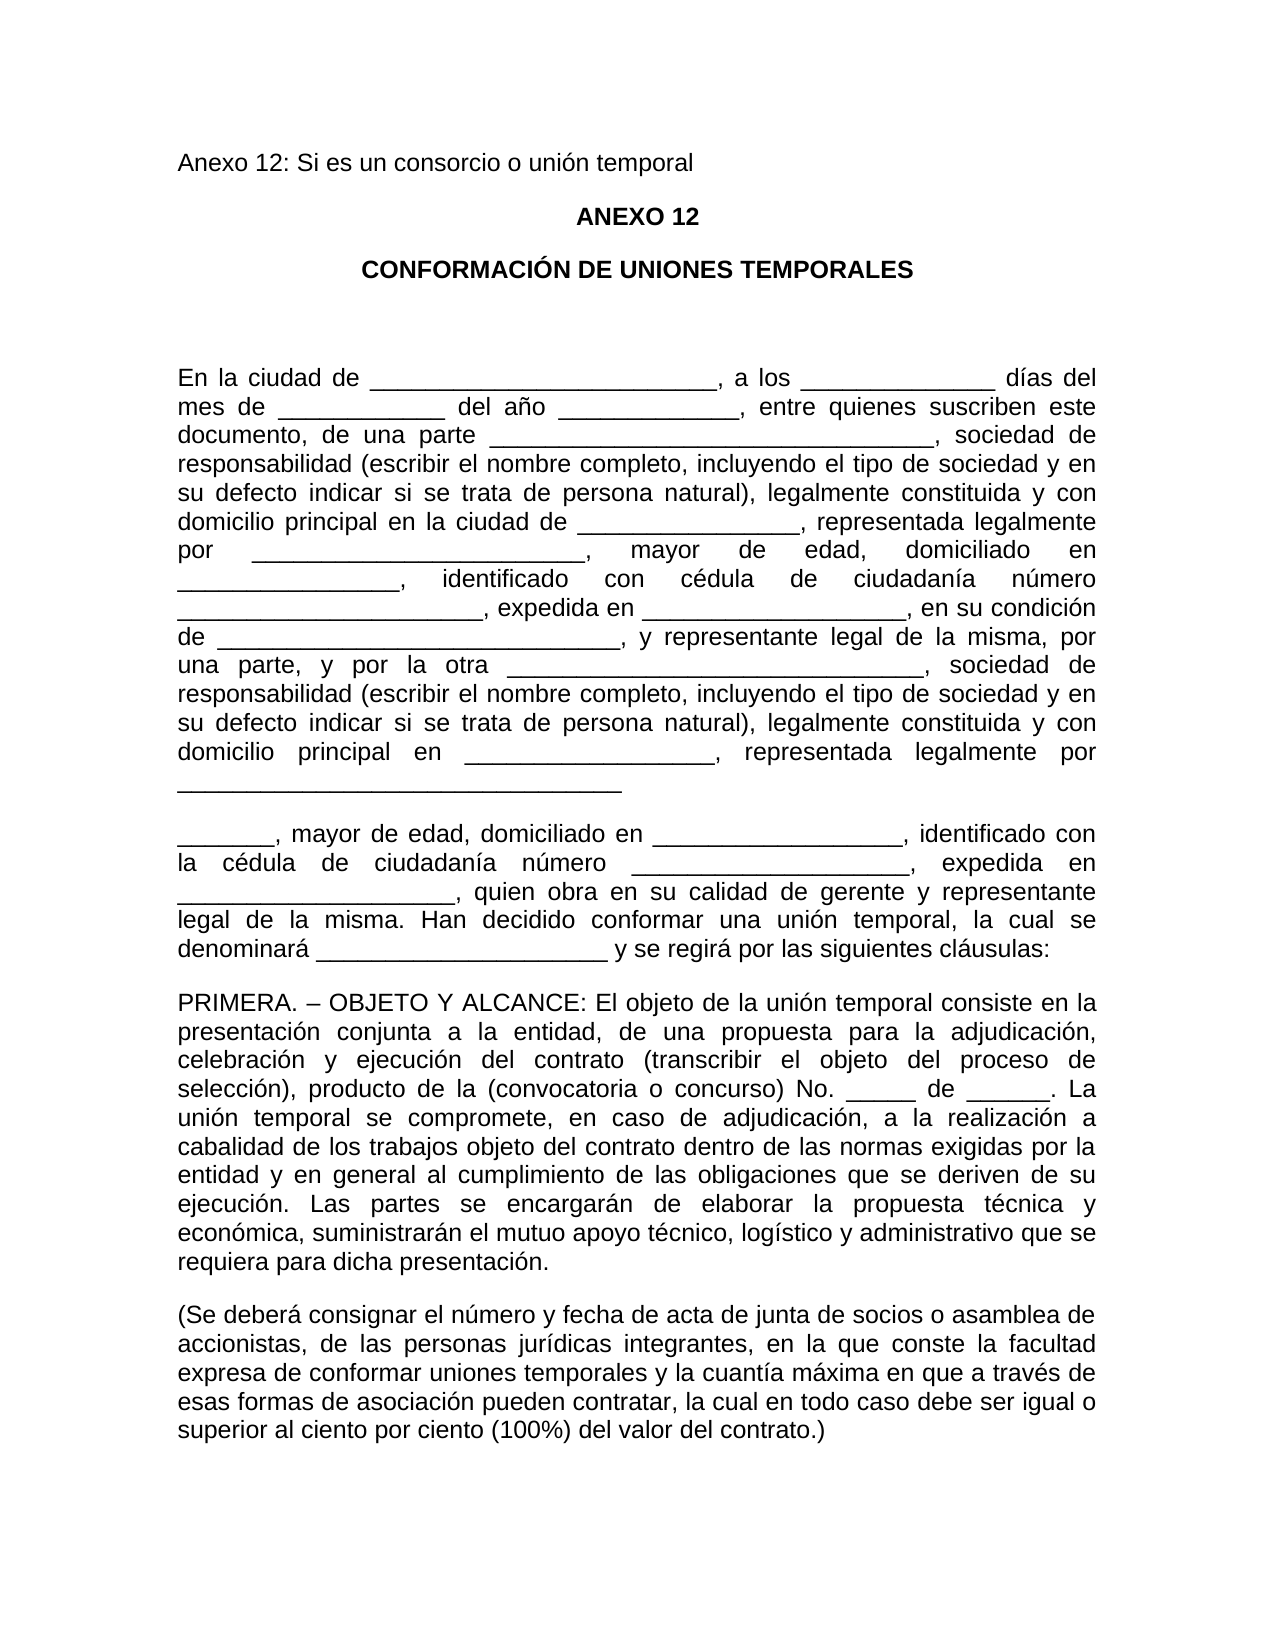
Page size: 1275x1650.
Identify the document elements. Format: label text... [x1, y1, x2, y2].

text En la ciudad de _________________________, a los ______________ días del mes de ____________ del año _____________, entre quienes suscriben este documento, de una parte ________________________________, sociedad de responsabilidad (escribir el nombre completo, incluyendo el tipo de sociedad y en su defecto indicar si se trata de persona natural), legalmente constituida y con domicilio principal en la ciudad de ________________, representada legalmente por ________________________, mayor de edad, domiciliado en ________________, identificado con cédula de ciudadanía número ______________________, expedida en ___________________, en su condición de _____________________________, y representante legal de la misma, por una parte, y por la otra ______________________________, sociedad de responsabilidad (escribir el nombre completo, incluyendo el tipo de sociedad y en su defecto indicar si se trata de persona natural), legalmente constituida y con domicilio principal en __________________, representada legalmente por ________________________________ [177, 363, 1098, 794]
text CONFORMACIÓN DE UNIONES TEMPORALES [177, 255, 1098, 284]
text (Se deberá consignar el número y fecha de acta de junta de socios o asamblea de accionistas, de las personas jurídicas integrantes, en la que conste la facultad expresa de conformar uniones temporales y la cuantía máxima en que a través de esas formas de asociación pueden contratar, la cual en todo caso debe ser igual o superior al ciento por ciento (100%) del valor del contrato.) [177, 1300, 1098, 1444]
text ANEXO 12 [177, 201, 1098, 230]
text Anexo 12: Si es un consorcio o unión temporal [177, 148, 1098, 176]
text _______, mayor de edad, domiciliado en __________________, identificado con la cédula de ciudadanía número ____________________, expedida en ____________________, quien obra en su calidad de gerente y representante legal de la misma. Han decidido conformar una unión temporal, la cual se denominará _____________________ y se regirá por las siguientes cláusulas: [177, 819, 1098, 963]
text PRIMERA. – OBJETO Y ALCANCE: El objeto de la unión temporal consiste en la presentación conjunta a la entidad, de una propuesta para la adjudicación, celebración y ejecución del contrato (transcribir el objeto del proceso de selección), producto de la (convocatoria o concurso) No. _____ de ______. La unión temporal se compromete, en caso de adjudicación, a la realización a cabalidad de los trabajos objeto del contrato dentro de las normas exigidas por la entidad y en general al cumplimiento de las obligaciones que se deriven de su ejecución. Las partes se encargarán de elaborar la propuesta técnica y económica, suministrarán el mutuo apoyo técnico, logístico y administrativo que se requiera para dicha presentación. [177, 988, 1098, 1275]
